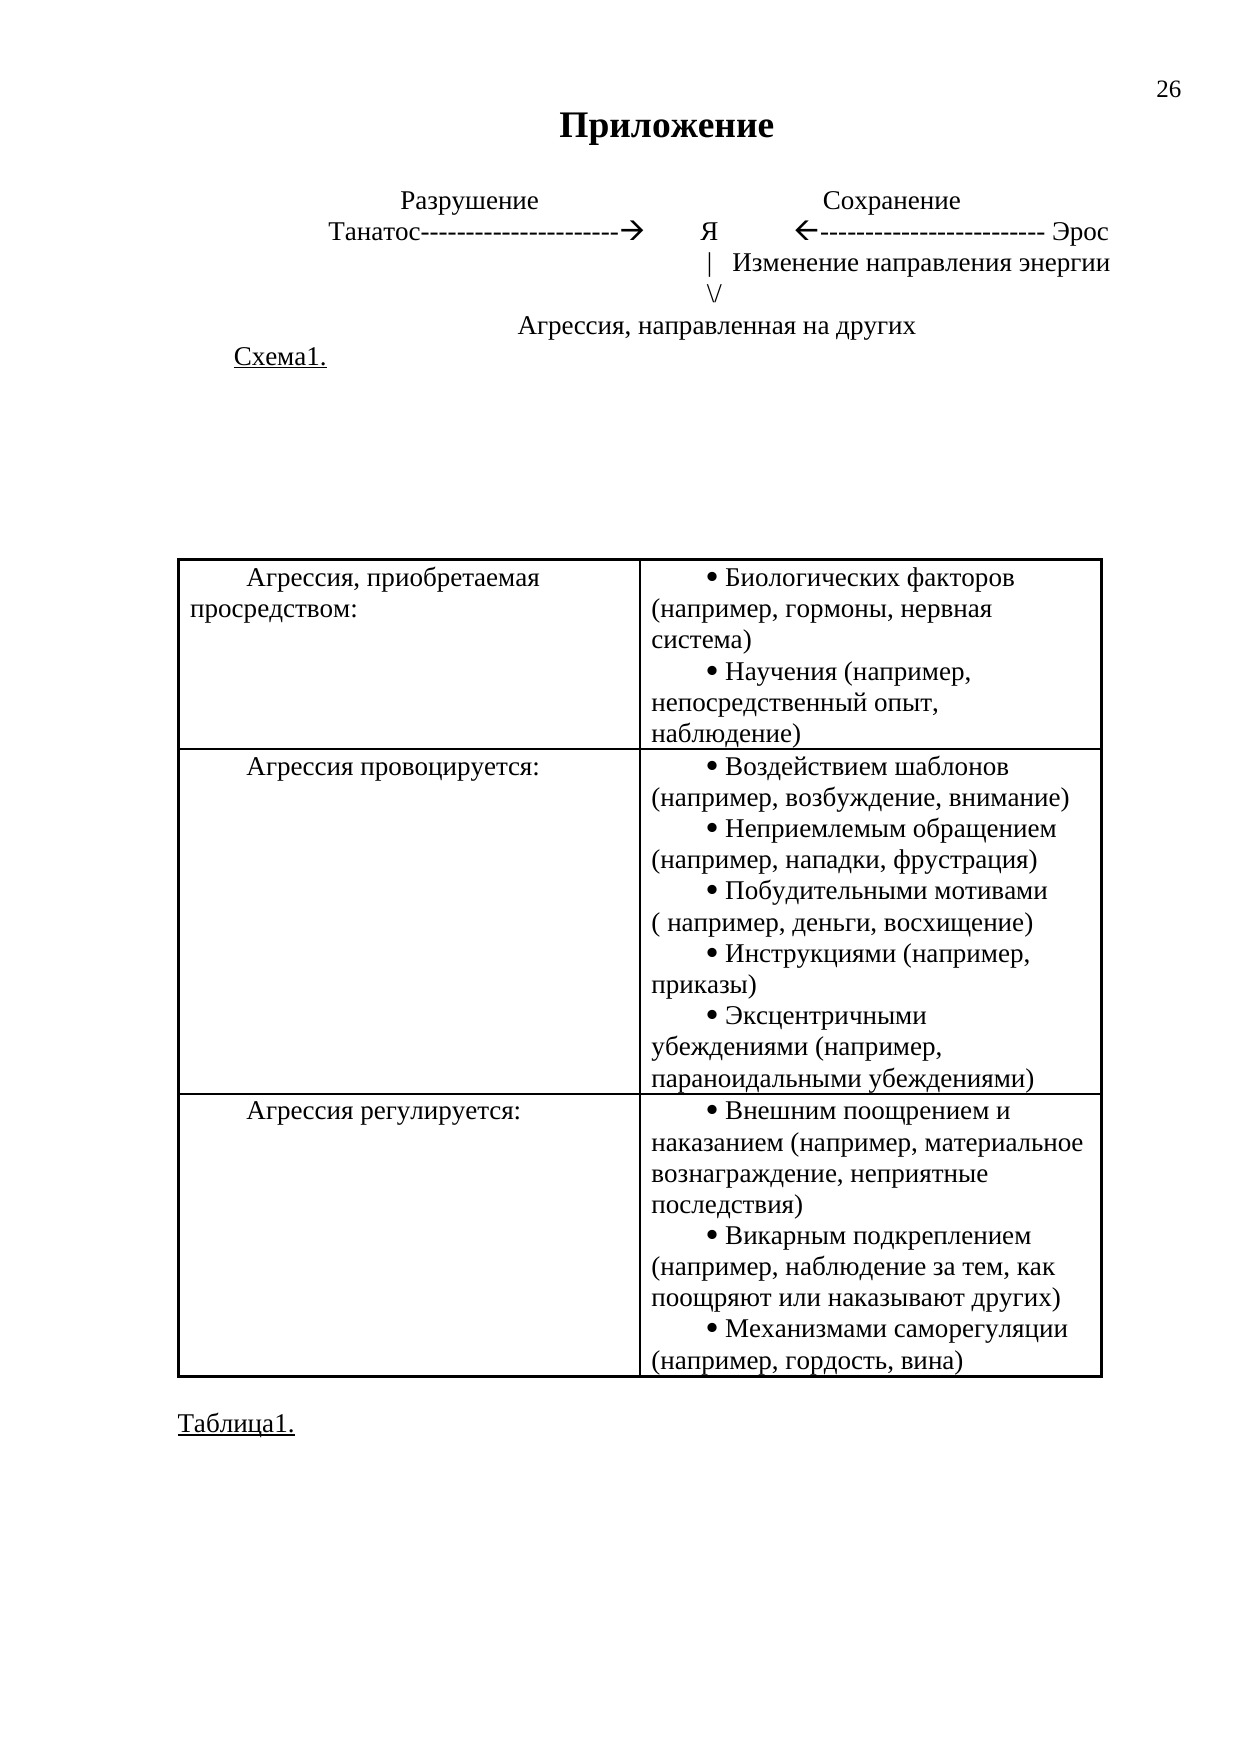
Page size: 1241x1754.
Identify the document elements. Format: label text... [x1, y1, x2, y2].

text Приложение [177, 103, 1181, 146]
text Агрессия, направленная на других [177, 309, 1181, 340]
text Разрушение Сохранение [177, 184, 1181, 215]
table_header Биологических факторов (например, гормоны, нервная система) Научения (например, непосредственный опыт, наблюдение) [641, 561, 1100, 748]
text Танатос---------------------- Я ------------------------- Эрос [177, 215, 1181, 246]
table_cell Агрессия регулируется: [180, 1095, 639, 1375]
table_cell Внешним поощрением и наказанием (например, материальное вознаграждение, неприятные последствия) Викарным подкреплением (например, наблюдение за тем, как поощряют или наказывают других) Механизмами саморегуляции (например, гордость, вина) [641, 1095, 1100, 1375]
text Схема1. [177, 340, 1181, 371]
table_header Агрессия, приобретаемая просредством: [180, 561, 639, 748]
text \/ [177, 278, 1181, 309]
text | Изменение направления энергии [177, 246, 1181, 278]
table_cell Воздействием шаблонов (например, возбуждение, внимание) Неприемлемым обращением (например, нападки, фрустрация) Побудительными мотивами ( например, деньги, восхищение) Инструкциями (например, приказы) Эксцентричными убеждениями (например, параноидальными убеждениями) [641, 750, 1100, 1093]
table_cell Агрессия провоцируется: [180, 750, 639, 1093]
text Таблица1. [177, 1407, 1181, 1438]
